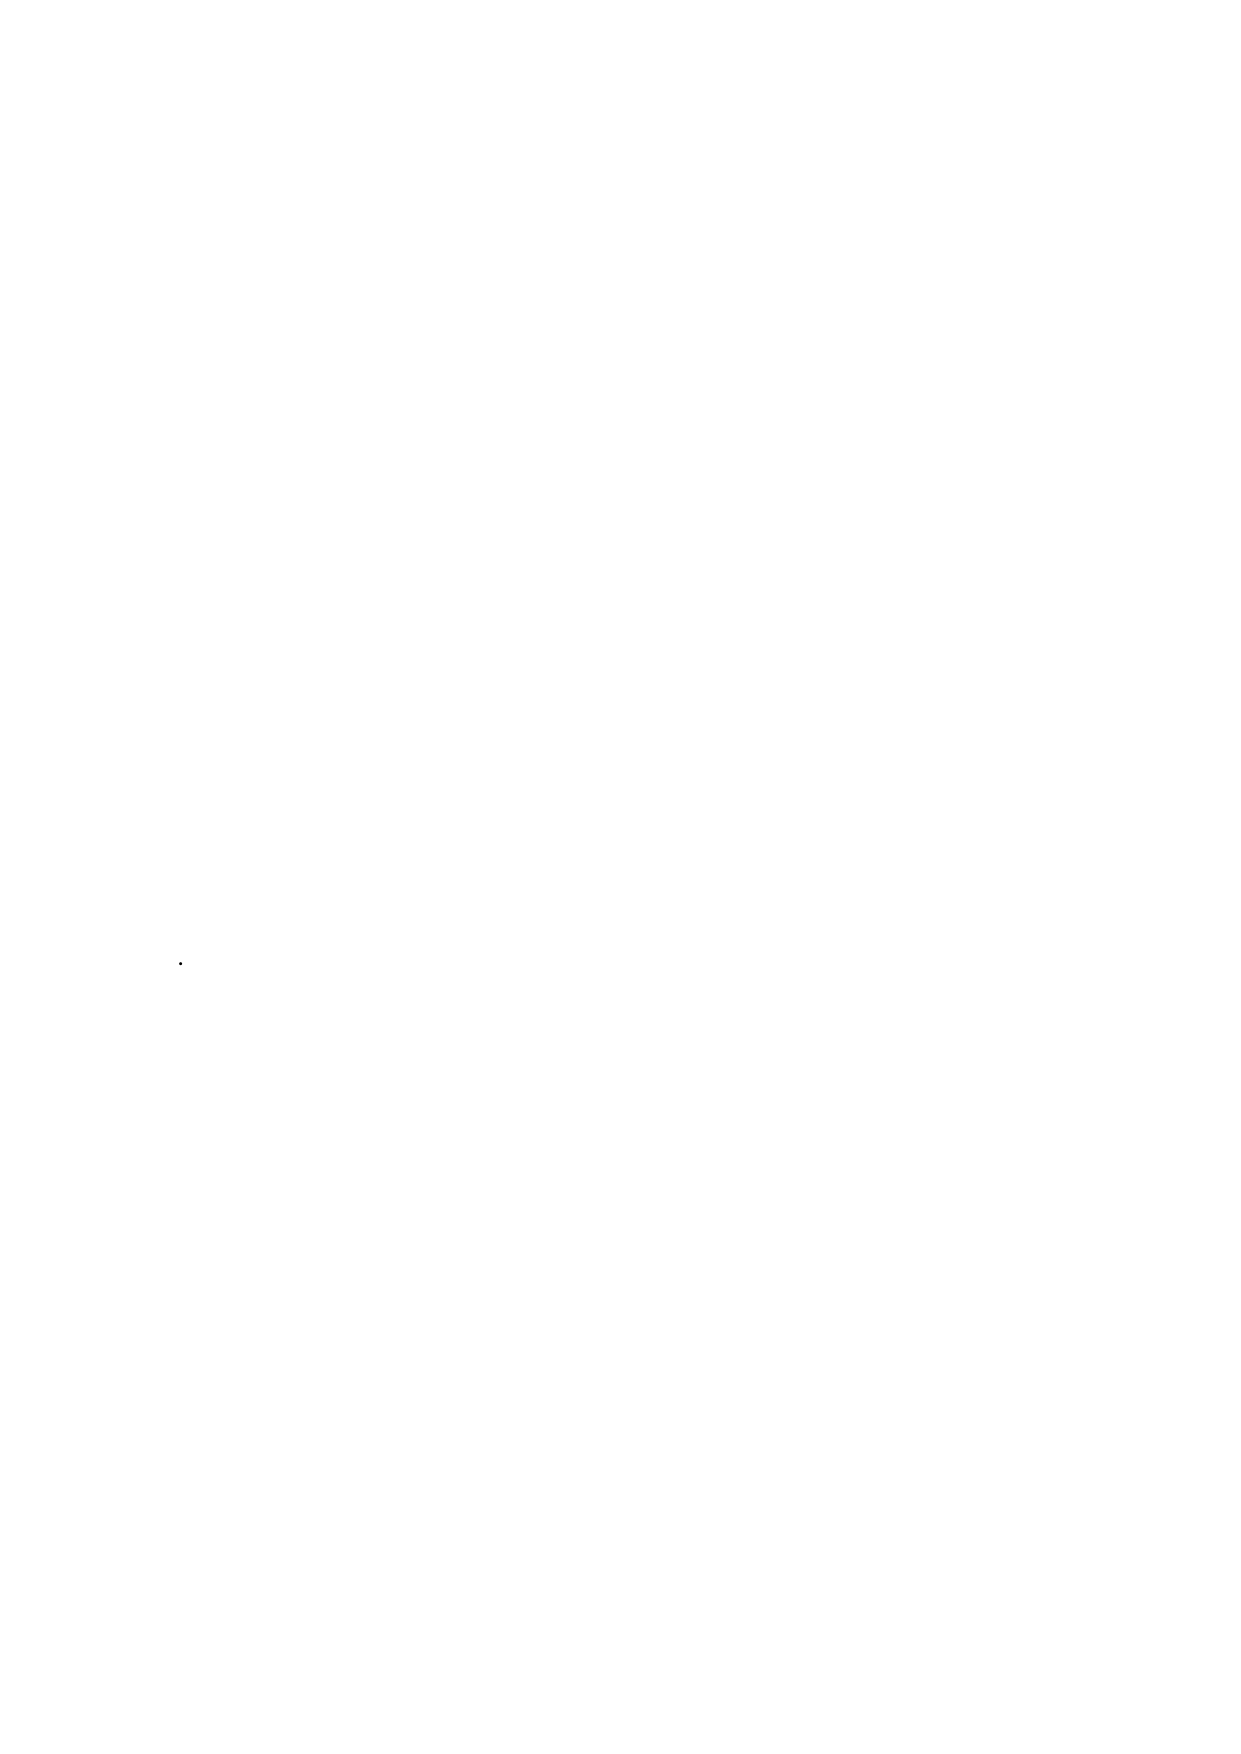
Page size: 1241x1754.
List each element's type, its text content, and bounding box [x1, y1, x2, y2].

text . [177, 941, 1063, 971]
